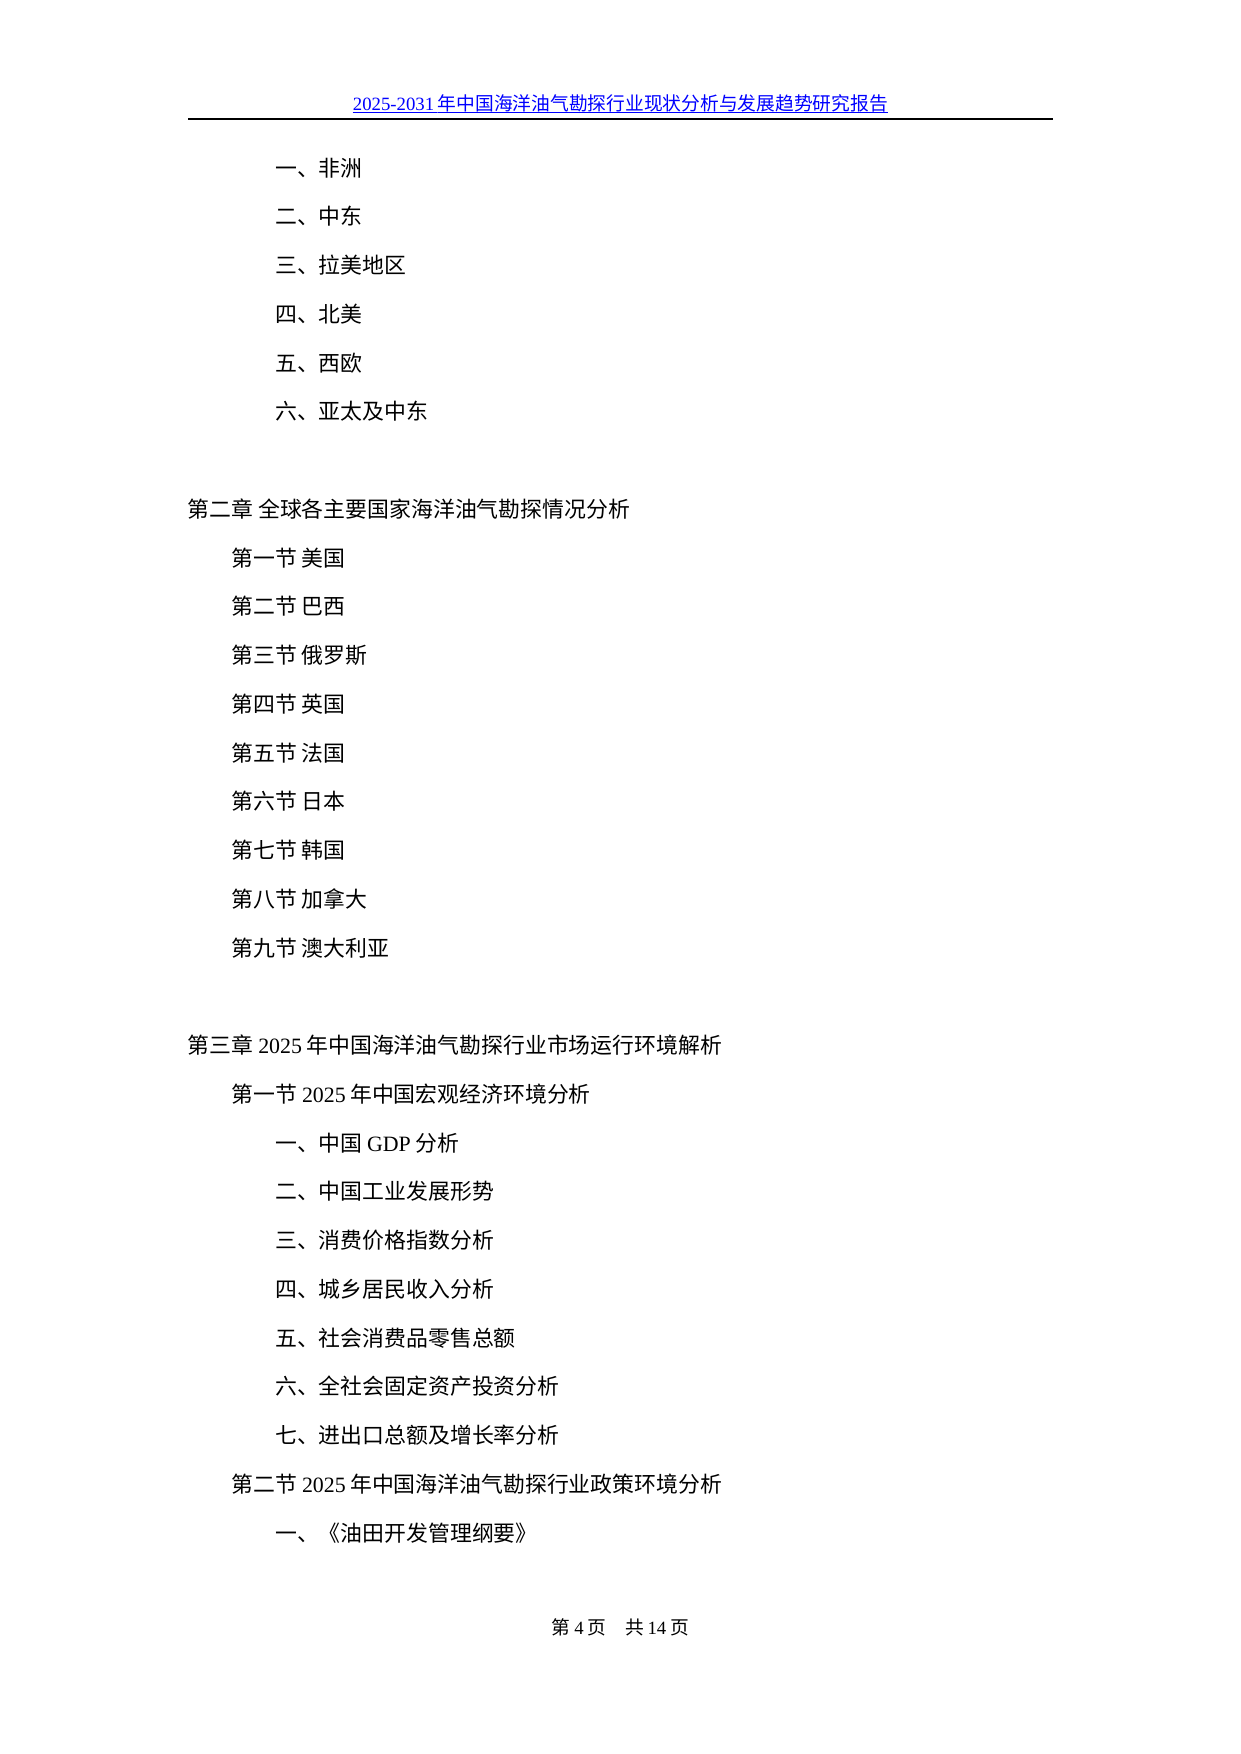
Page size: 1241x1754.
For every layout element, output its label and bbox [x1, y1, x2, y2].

text [187, 150, 1053, 1548]
